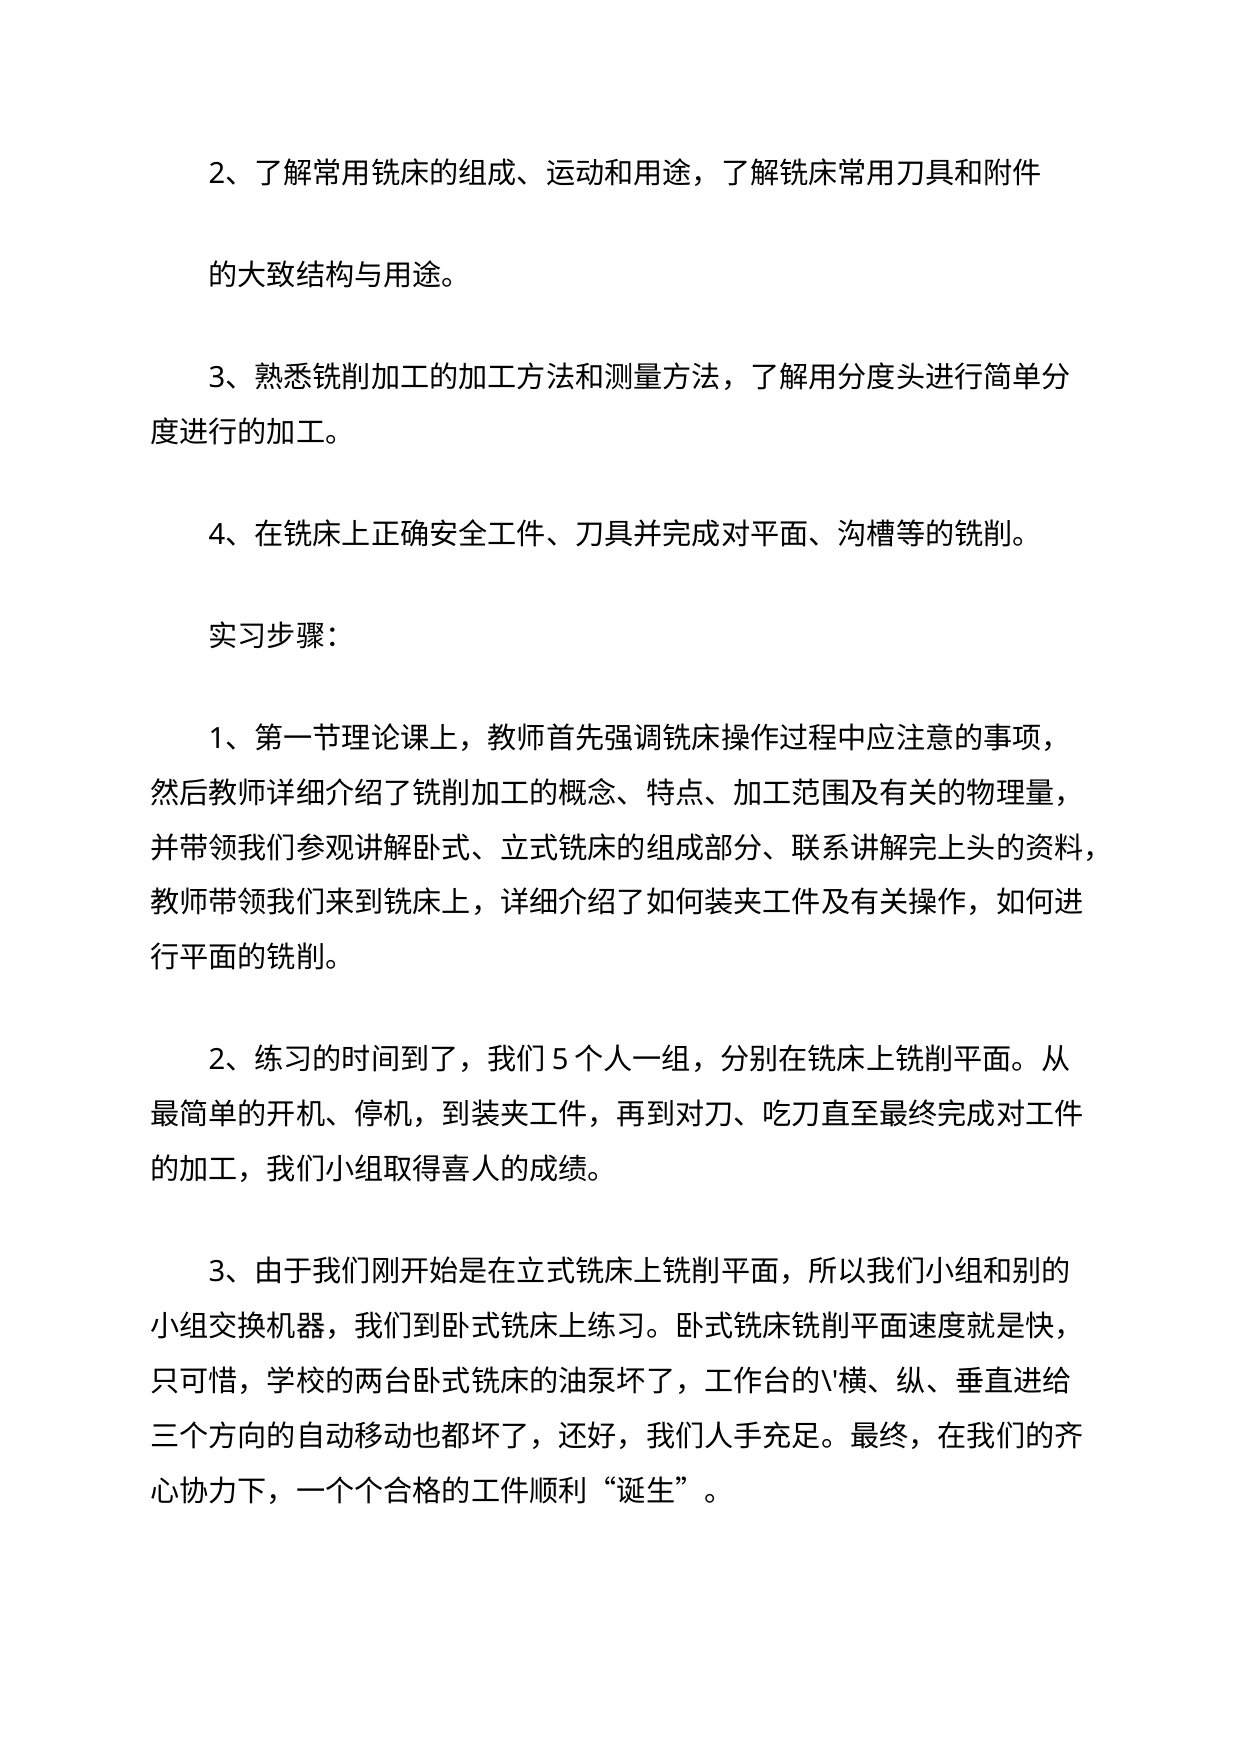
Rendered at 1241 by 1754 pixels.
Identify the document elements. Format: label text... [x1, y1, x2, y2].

text 4、在铣床上正确安全工件、刀具并完成对平面、沟槽等的铣削。 [150, 511, 1090, 553]
text 2、了解常用铣床的组成、运动和用途，了解铣床常用刀具和附件 [150, 150, 1090, 192]
text 实习步骤： [150, 612, 1090, 655]
text 的大致结构与用途。 [150, 252, 1090, 294]
text 2、练习的时间到了，我们5个人一组，分别在铣床上铣削平面。从最简单的开机、停机，到装夹工件，再到对刀、吃刀直至最终完成对工件的加工，我们小组取得喜人的成绩。 [150, 1036, 1090, 1188]
text 3、熟悉铣削加工的加工方法和测量方法，了解用分度头进行简单分度进行的加工。 [150, 354, 1090, 451]
text 1、第一节理论课上，教师首先强调铣床操作过程中应注意的事项，然后教师详细介绍了铣削加工的概念、特点、加工范围及有关的物理量，并带领我们参观讲解卧式、立式铣床的组成部分、联系讲解完上头的资料，教师带领我们来到铣床上，详细介绍了如何装夹工件及有关操作，如何进行平面的铣削。 [150, 714, 1090, 976]
text 3、由于我们刚开始是在立式铣床上铣削平面，所以我们小组和别的小组交换机器，我们到卧式铣床上练习。卧式铣床铣削平面速度就是快，只可惜，学校的两台卧式铣床的油泵坏了，工作台的\'横、纵、垂直进给三个方向的自动移动也都坏了，还好，我们人手充足。最终，在我们的齐心协力下，一个个合格的工件顺利“诞生”。 [150, 1247, 1090, 1509]
